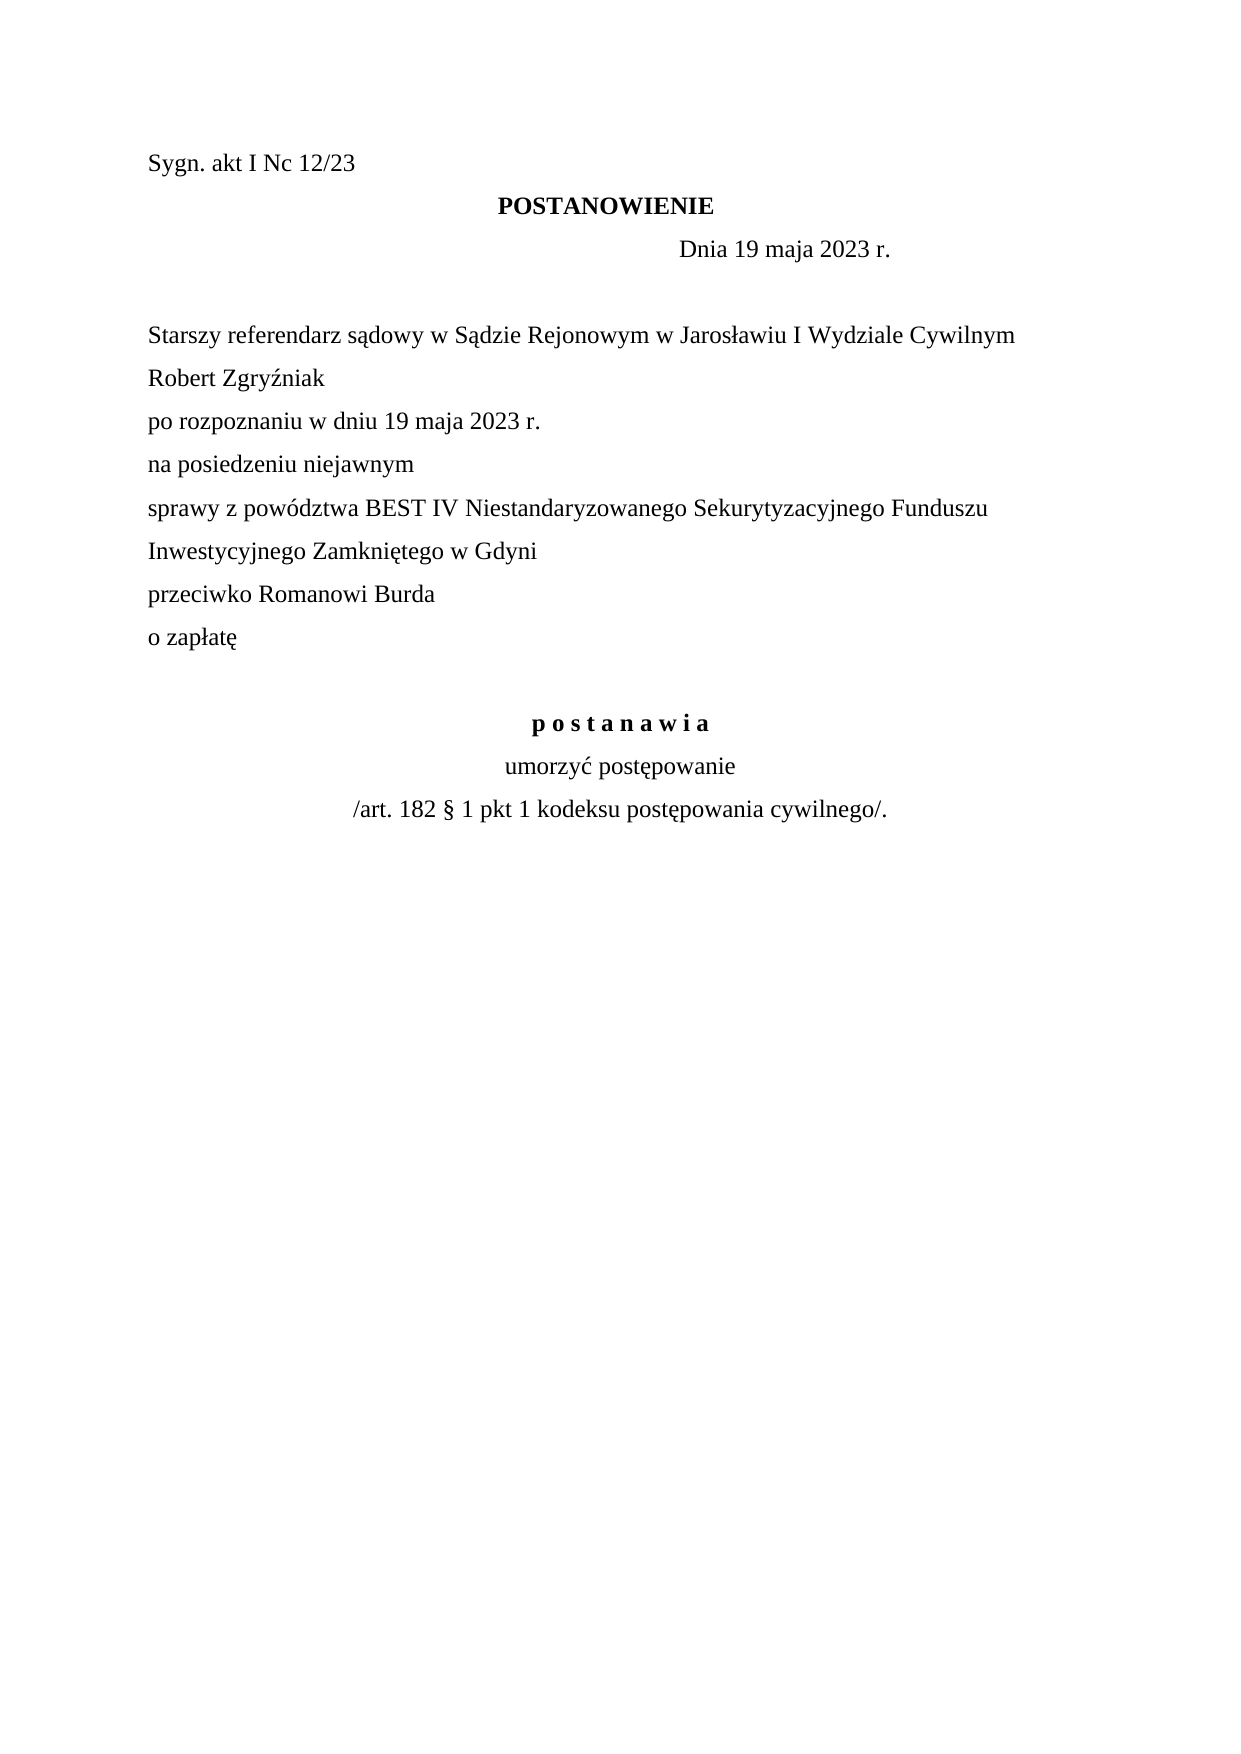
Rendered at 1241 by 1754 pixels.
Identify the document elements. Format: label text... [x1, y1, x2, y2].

text p o s t a n a w i a [148, 708, 1093, 737]
text POSTANOWIENIE [148, 191, 1093, 219]
text /art. 182 § 1 pkt 1 kodeksu postępowania cywilnego/. [148, 794, 1093, 823]
text umorzyć postępowanie [148, 751, 1093, 780]
text po rozpoznaniu w dniu 19 maja 2023 r. [148, 406, 1093, 435]
text Starszy referendarz sądowy w Sądzie Rejonowym w Jarosławiu I Wydziale Cywilnym [148, 320, 1093, 349]
text sprawy z powództwa BEST IV Niestandaryzowanego Sekurytyzacyjnego Funduszu Inwestycyjnego Zamkniętego w Gdyni przeciwko Romanowi Burda [148, 493, 1093, 608]
text Sygn. akt I Nc 12/23 [148, 148, 1093, 176]
text o zapłatę [148, 622, 1093, 651]
text na posiedzeniu niejawnym [148, 449, 1093, 478]
text Dnia 19 maja 2023 r. [148, 234, 1093, 263]
text Robert Zgryźniak [148, 363, 1093, 392]
